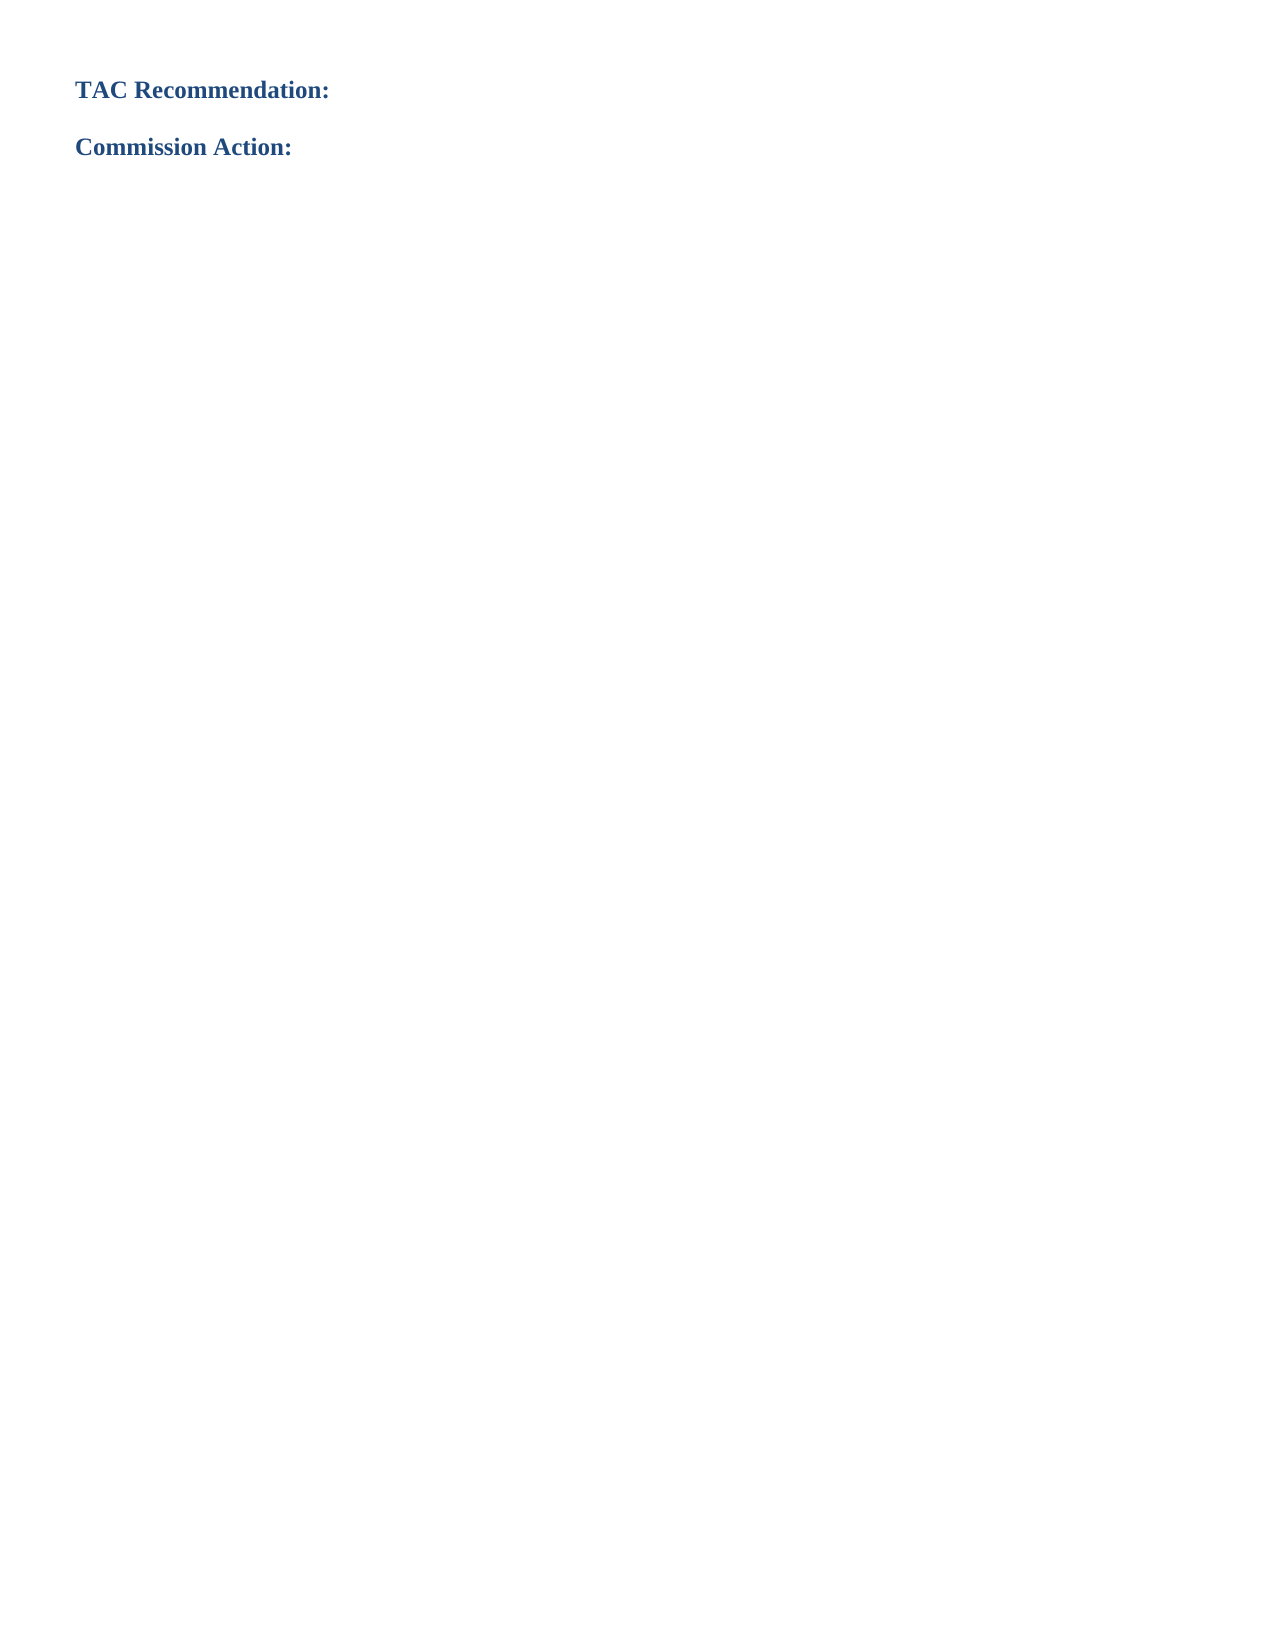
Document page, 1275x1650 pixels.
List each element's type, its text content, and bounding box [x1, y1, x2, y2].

text TAC Recommendation: [75, 75, 1200, 104]
text Commission Action: [75, 132, 1200, 161]
